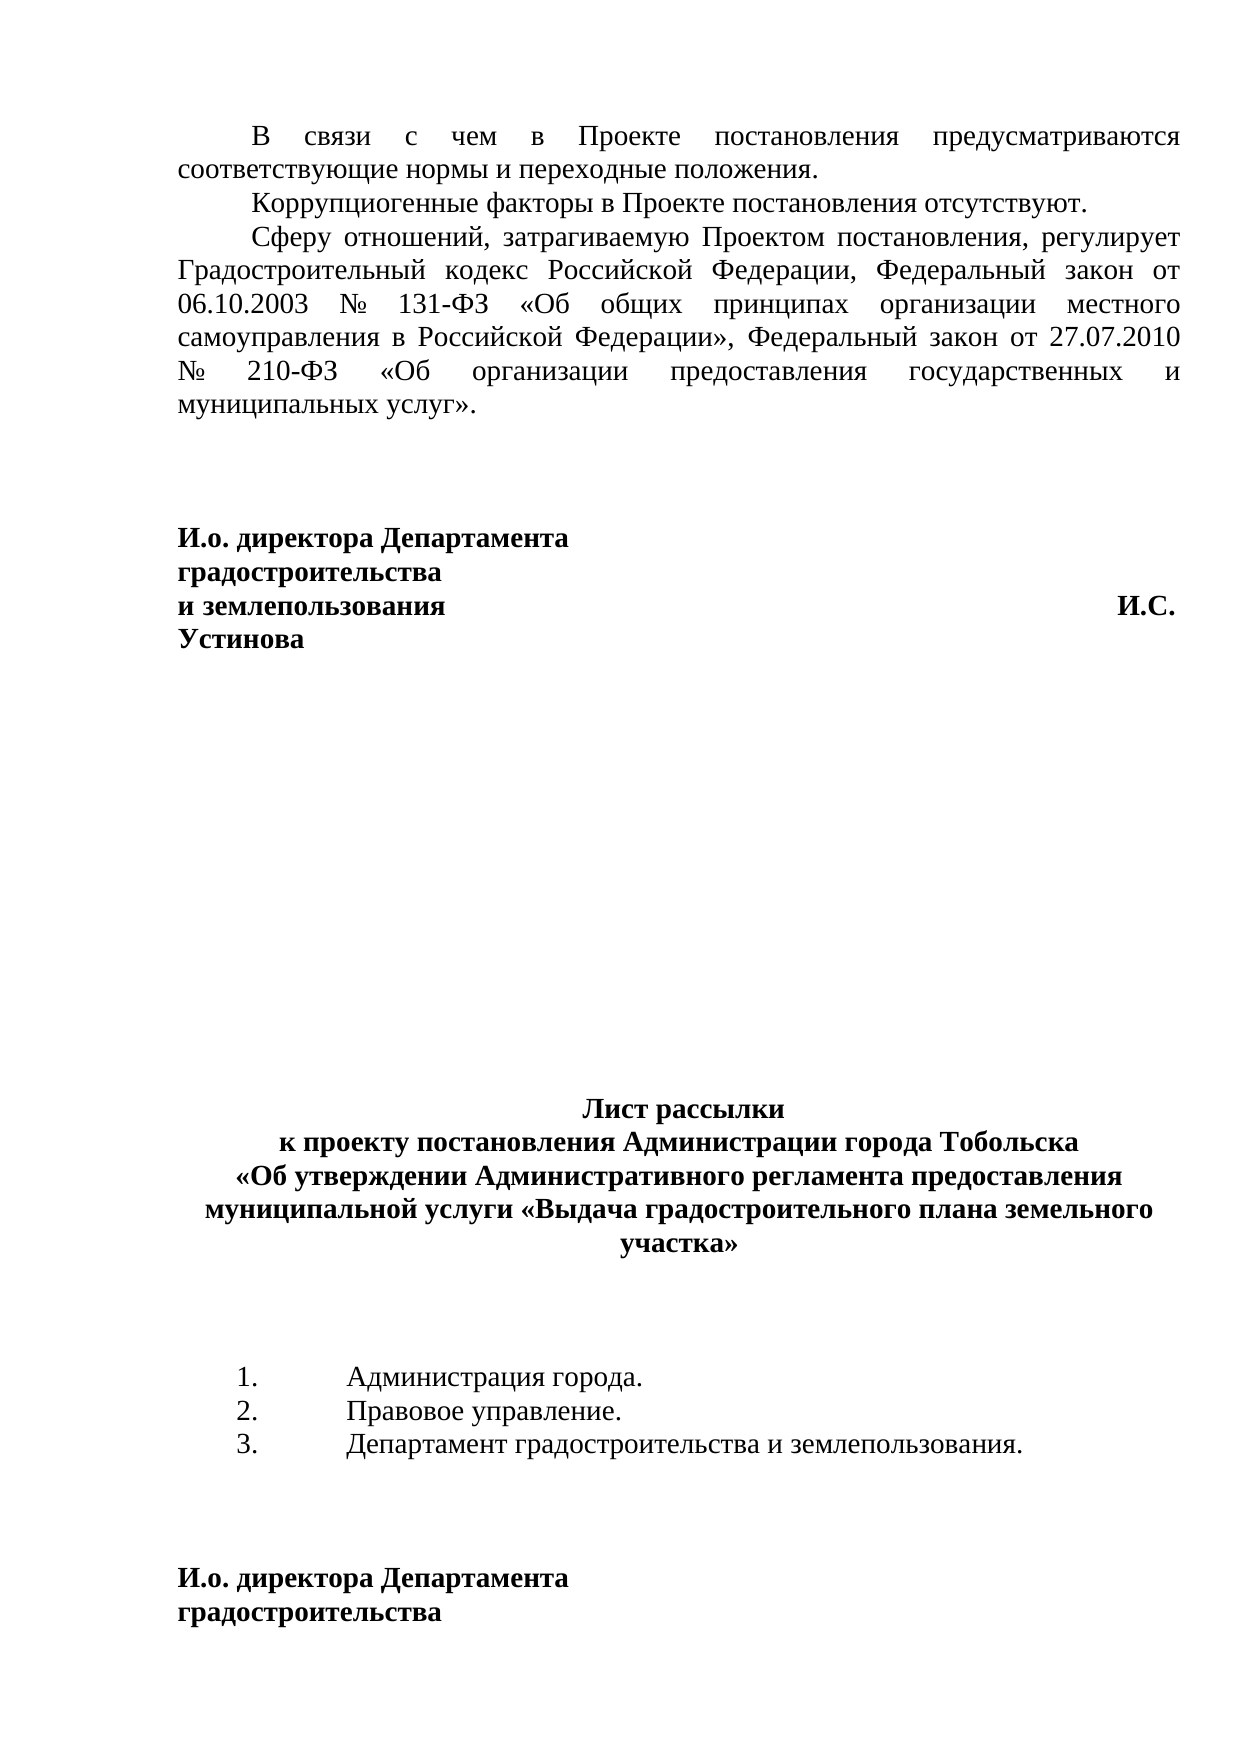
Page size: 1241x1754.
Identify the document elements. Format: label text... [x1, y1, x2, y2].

text Коррупциогенные факторы в Проекте постановления отсутствуют. [177, 185, 1181, 219]
text И.о. директора Департамента [177, 1560, 1181, 1594]
text к проекту постановления Администрации города Тобольска [177, 1124, 1181, 1158]
text И.о. директора Департамента [177, 521, 1181, 554]
text «Об утверждении Административного регламента предоставления муниципальной услуги «Выдача градостроительного плана земельного участка» [177, 1158, 1181, 1258]
list Администрация города. [177, 1359, 1181, 1393]
text Сферу отношений, затрагиваемую Проектом постановления, регулирует Градостроительный кодекс Российской Федерации, Федеральный закон от 06.10.2003 № 131-ФЗ «Об общих принципах организации местного самоуправления в Российской Федерации», Федеральный закон от 27.07.2010 № 210-ФЗ «Об организации предоставления государственных и муниципальных услуг». [177, 219, 1181, 420]
text и землепользования И.С. Устинова [177, 588, 1181, 655]
text В связи с чем в Проекте постановления предусматриваются соответствующие нормы и переходные положения. [177, 118, 1181, 185]
text градостроительства [177, 1594, 1181, 1627]
text градостроительства [177, 554, 1181, 588]
text Лист рассылки [177, 1091, 1190, 1124]
list Правовое управление. [177, 1393, 1181, 1426]
list Департамент градостроительства и землепользования. [177, 1426, 1181, 1460]
